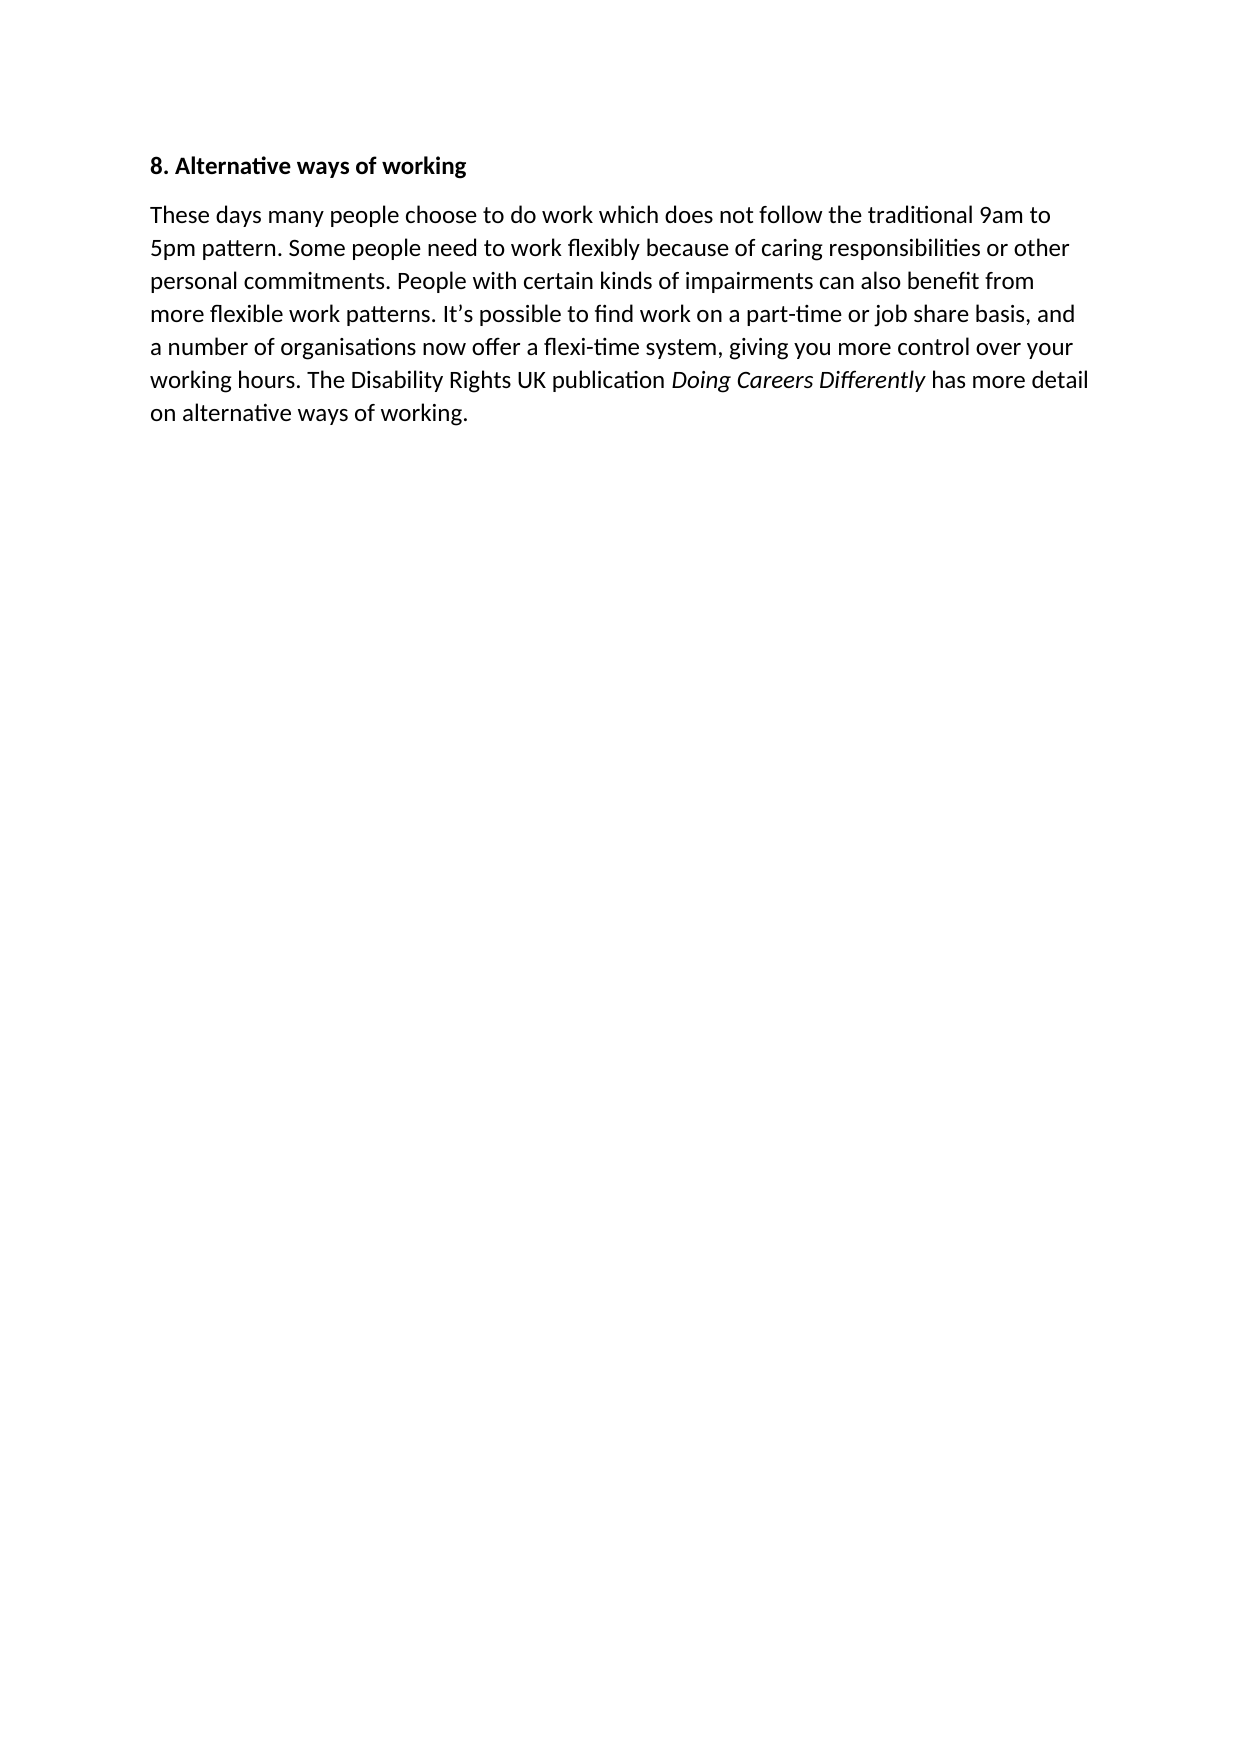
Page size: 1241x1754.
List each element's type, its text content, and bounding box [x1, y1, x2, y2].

text 8. Alternative ways of working [150, 150, 1090, 181]
text These days many people choose to do work which does not follow the traditional 9am to 5pm pattern. Some people need to work flexibly because of caring responsibilities or other personal commitments. People with certain kinds of impairments can also benefit from more flexible work patterns. It’s possible to find work on a part-time or job share basis, and a number of organisations now offer a flexi-time system, giving you more control over your working hours. The Disability Rights UK publication Doing Careers Differently has more detail on alternative ways of working. [150, 199, 1090, 428]
